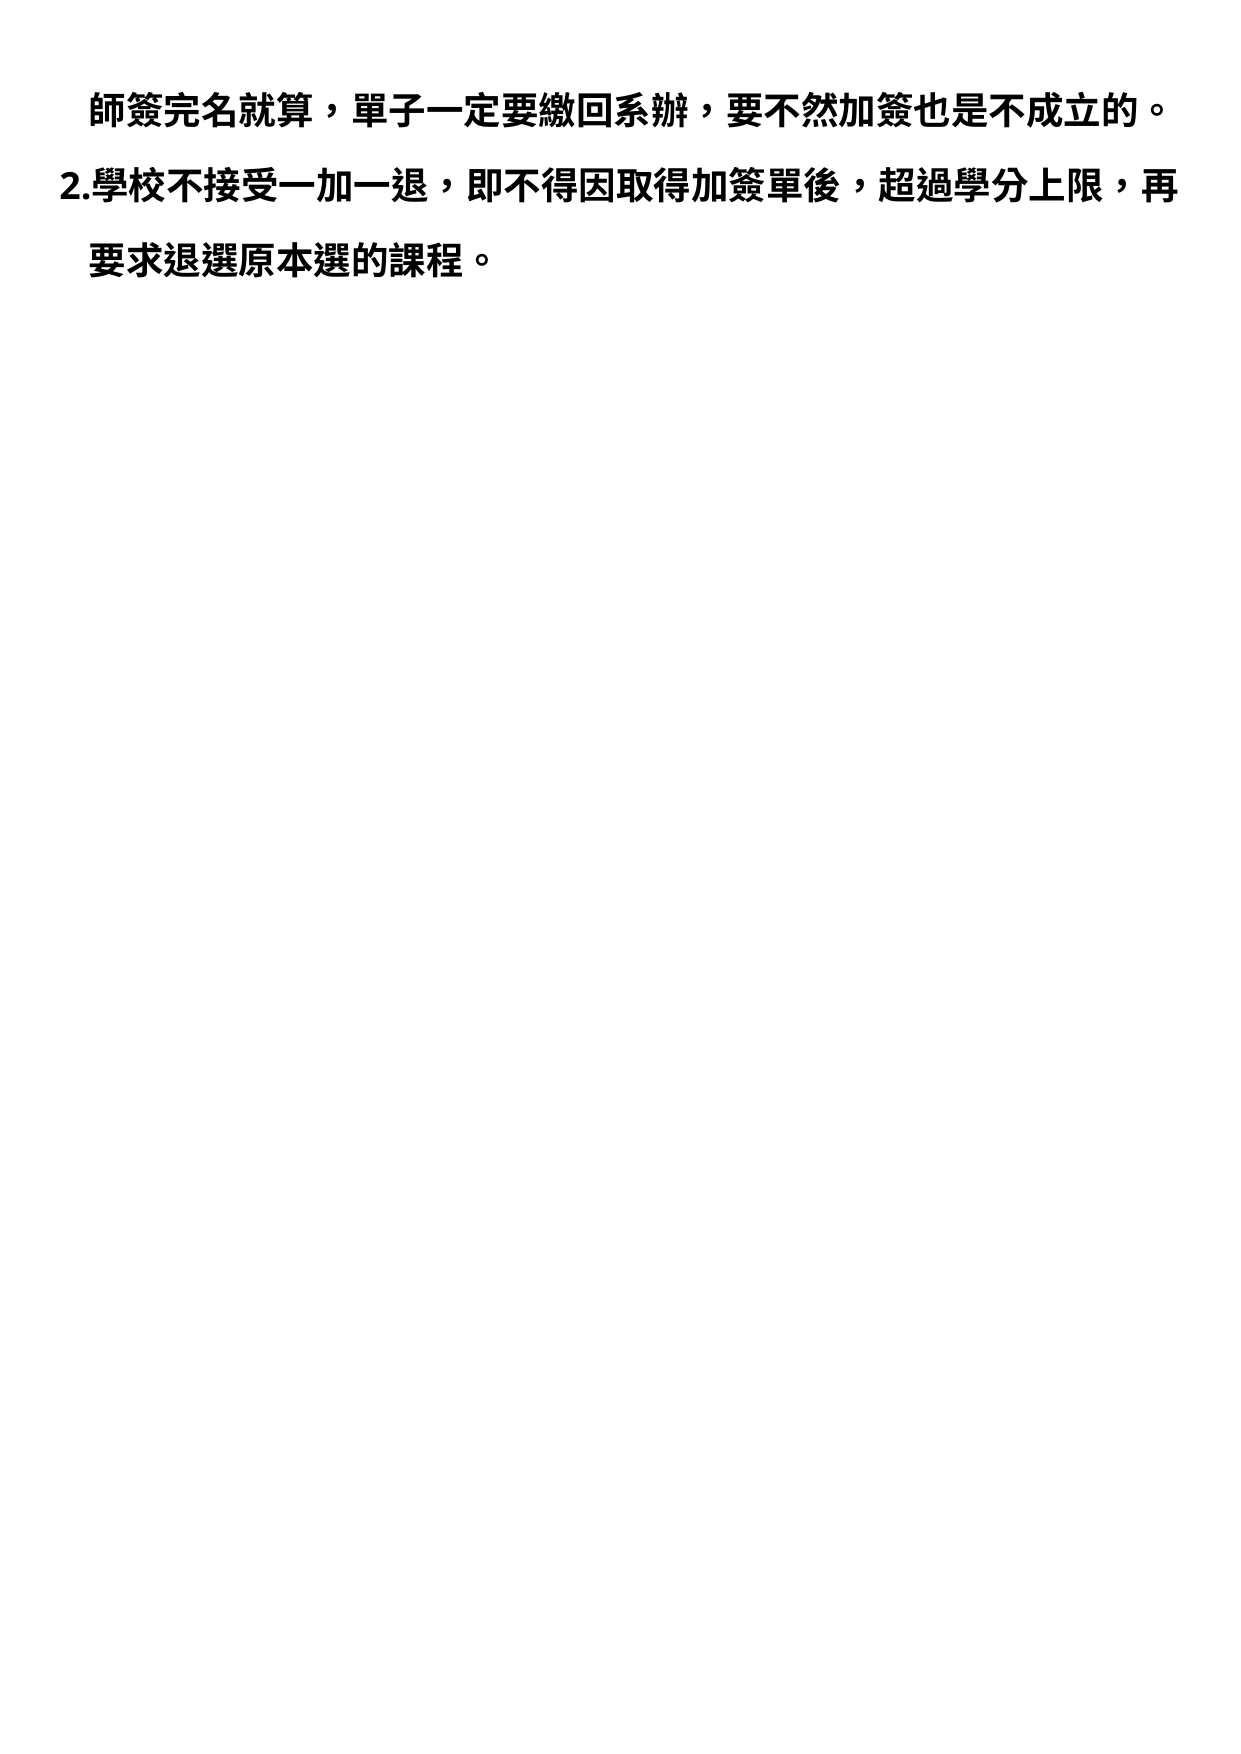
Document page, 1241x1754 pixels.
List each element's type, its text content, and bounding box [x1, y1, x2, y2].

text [59, 71, 1181, 146]
text 2.學校不接受一加一退，即不得因取得加簽單後，超過學分上限，再要求退選原本選的課程。 [59, 146, 1181, 296]
